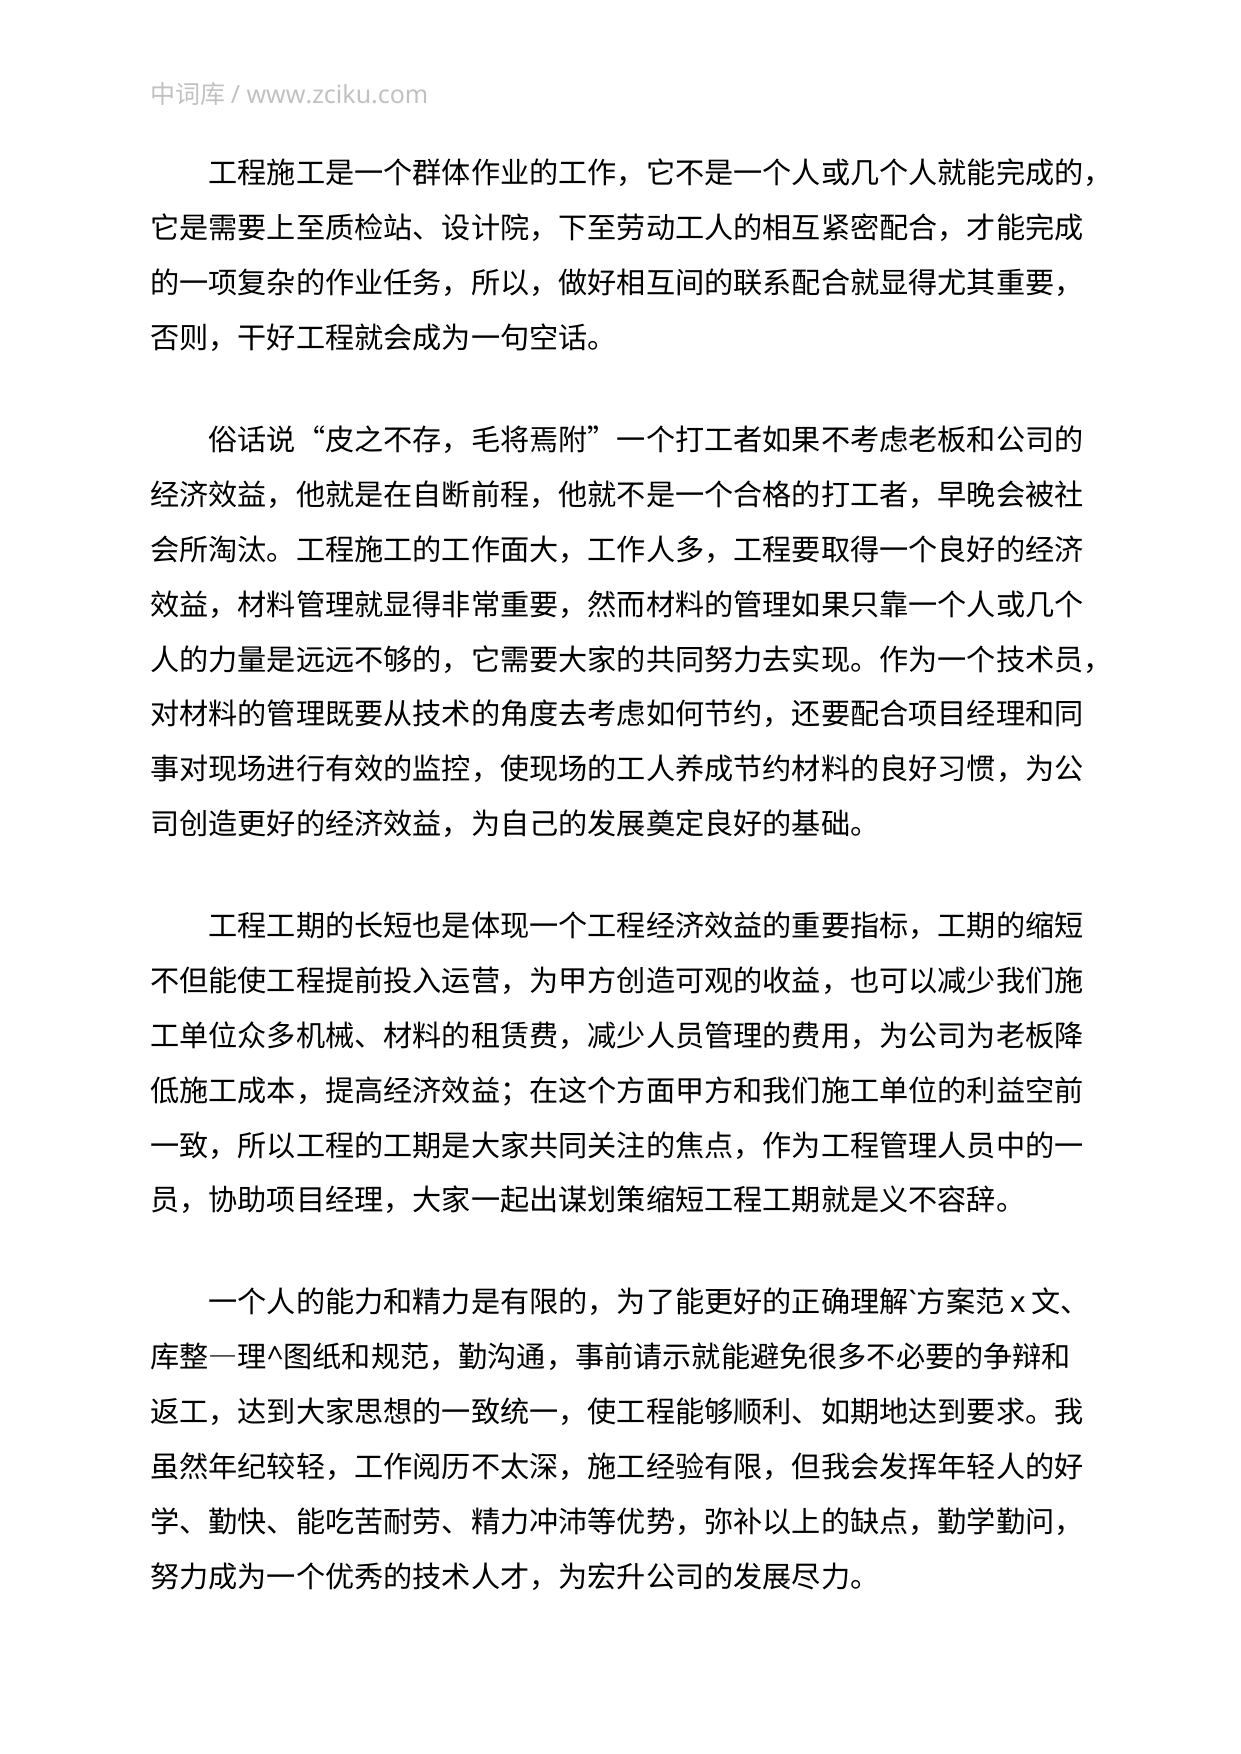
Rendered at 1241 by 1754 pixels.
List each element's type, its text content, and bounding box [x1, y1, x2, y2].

text 工程施工是一个群体作业的工作，它不是一个人或几个人就能完成的，它是需要上至质检站、设计院，下至劳动工人的相互紧密配合，才能完成的一项复杂的作业任务，所以，做好相互间的联系配合就显得尤其重要，否则，干好工程就会成为一句空话。 [150, 150, 1090, 357]
text 工程工期的长短也是体现一个工程经济效益的重要指标，工期的缩短不但能使工程提前投入运营，为甲方创造可观的收益，也可以减少我们施工单位众多机械、材料的租赁费，减少人员管理的费用，为公司为老板降低施工成本，提高经济效益；在这个方面甲方和我们施工单位的利益空前一致，所以工程的工期是大家共同关注的焦点，作为工程管理人员中的一员，协助项目经理，大家一起出谋划策缩短工程工期就是义不容辞。 [150, 902, 1090, 1219]
text 俗话说“皮之不存，毛将焉附”一个打工者如果不考虑老板和公司的经济效益，他就是在自断前程，他就不是一个合格的打工者，早晚会被社会所淘汰。工程施工的工作面大，工作人多，工程要取得一个良好的经济效益，材料管理就显得非常重要，然而材料的管理如果只靠一个人或几个人的力量是远远不够的，它需要大家的共同努力去实现。作为一个技术员，对材料的管理既要从技术的角度去考虑如何节约，还要配合项目经理和同事对现场进行有效的监控，使现场的工人养成节约材料的良好习惯，为公司创造更好的经济效益，为自己的发展奠定良好的基础。 [150, 416, 1090, 843]
text 一个人的能力和精力是有限的，为了能更好的正确理解`方案范x文、库整—理^图纸和规范，勤沟通，事前请示就能避免很多不必要的争辩和返工，达到大家思想的一致统一，使工程能够顺利、如期地达到要求。我虽然年纪较轻，工作阅历不太深，施工经验有限，但我会发挥年轻人的好学、勤快、能吃苦耐劳、精力冲沛等优势，弥补以上的缺点，勤学勤问，努力成为一个优秀的技术人才，为宏升公司的发展尽力。 [150, 1279, 1090, 1596]
